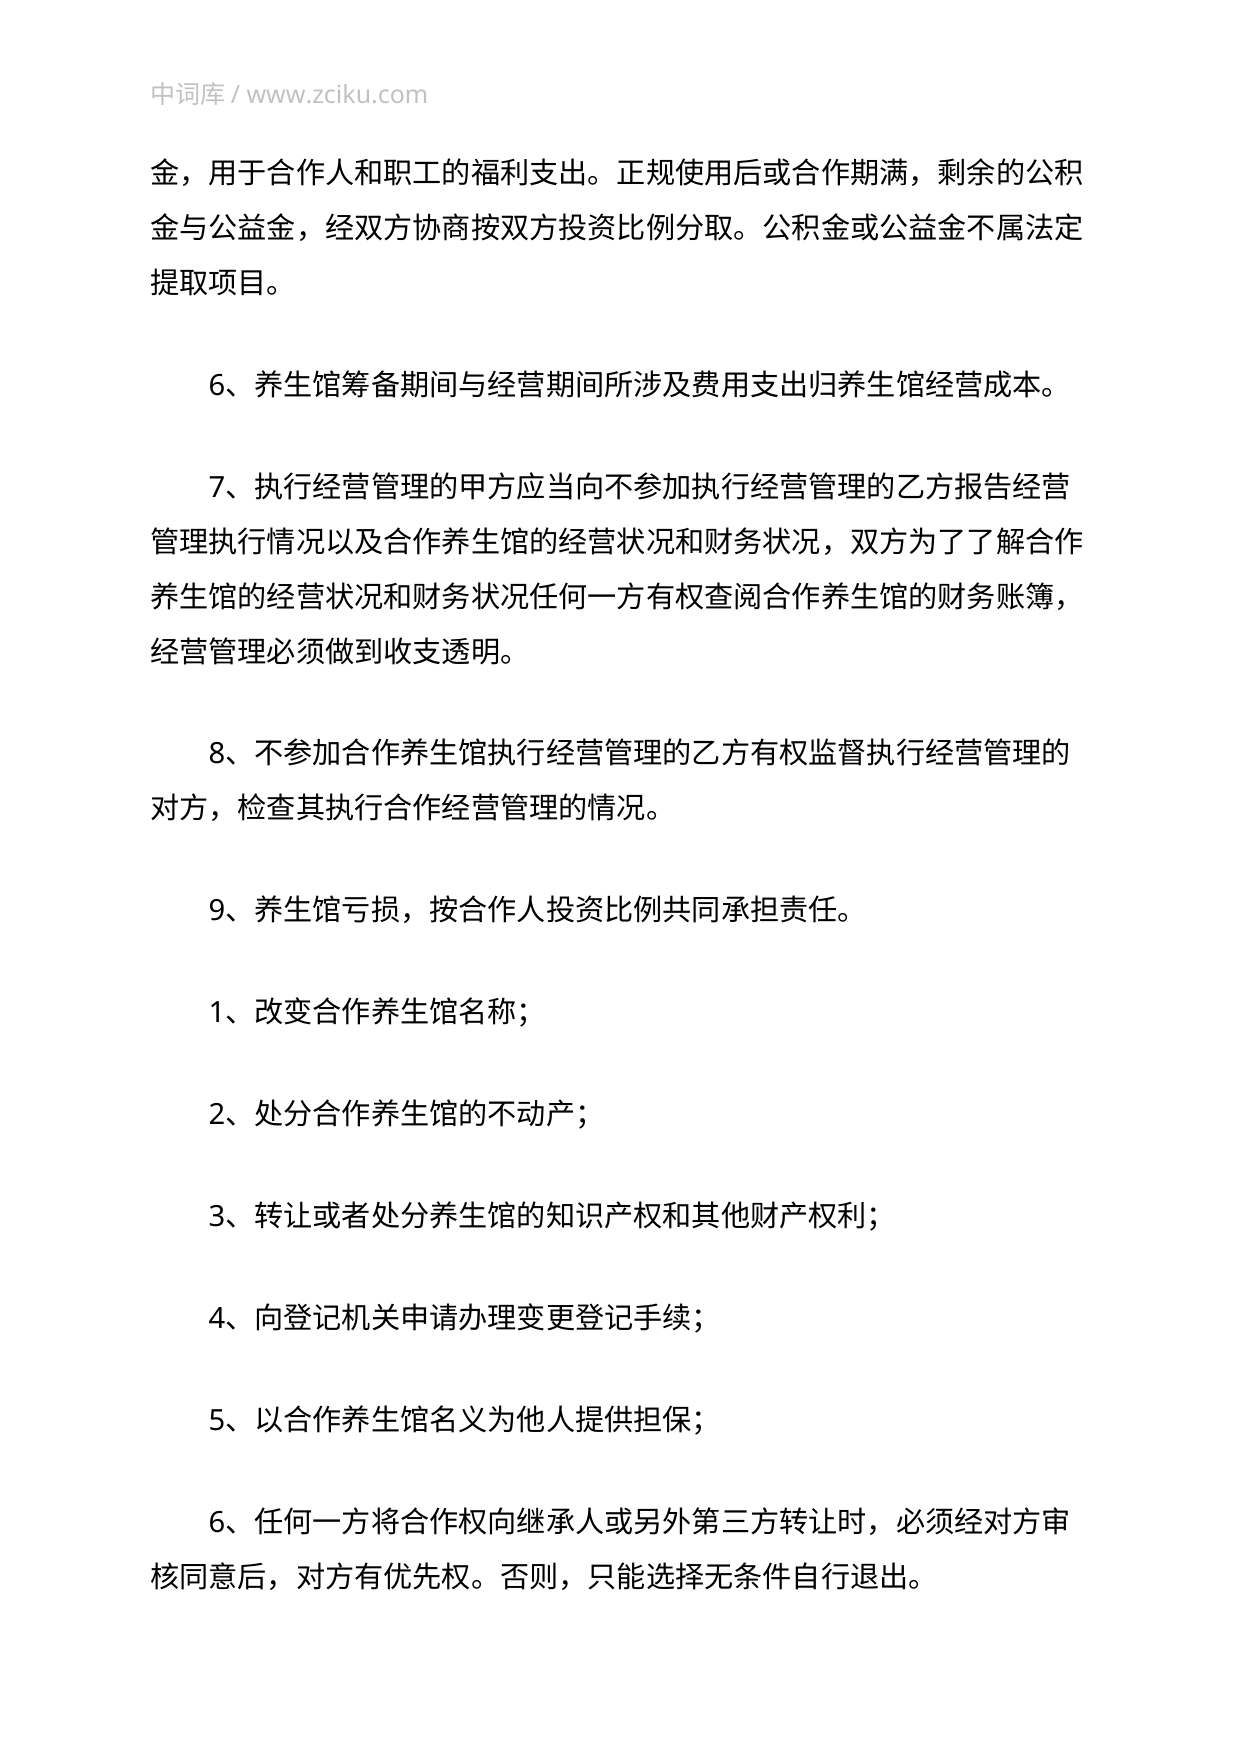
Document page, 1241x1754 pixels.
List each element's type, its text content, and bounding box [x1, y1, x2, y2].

text 6、任何一方将合作权向继承人或另外第三方转让时，必须经对方审核同意后，对方有优先权。否则，只能选择无条件自行退出。 [150, 1499, 1090, 1596]
text 4、向登记机关申请办理变更登记手续； [150, 1295, 1090, 1337]
text 6、养生馆筹备期间与经营期间所涉及费用支出归养生馆经营成本。 [150, 362, 1090, 404]
text 8、不参加合作养生馆执行经营管理的乙方有权监督执行经营管理的对方，检查其执行合作经营管理的情况。 [150, 730, 1090, 827]
text 7、执行经营管理的甲方应当向不参加执行经营管理的乙方报告经营管理执行情况以及合作养生馆的经营状况和财务状况，双方为了了解合作养生馆的经营状况和财务状况任何一方有权查阅合作养生馆的财务账簿，经营管理必须做到收支透明。 [150, 463, 1090, 671]
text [150, 150, 1090, 302]
text 9、养生馆亏损，按合作人投资比例共同承担责任。 [150, 887, 1090, 929]
text 5、以合作养生馆名义为他人提供担保； [150, 1397, 1090, 1439]
text 3、转让或者处分养生馆的知识产权和其他财产权利； [150, 1193, 1090, 1235]
text 2、处分合作养生馆的不动产； [150, 1091, 1090, 1133]
text 1、改变合作养生馆名称； [150, 989, 1090, 1031]
